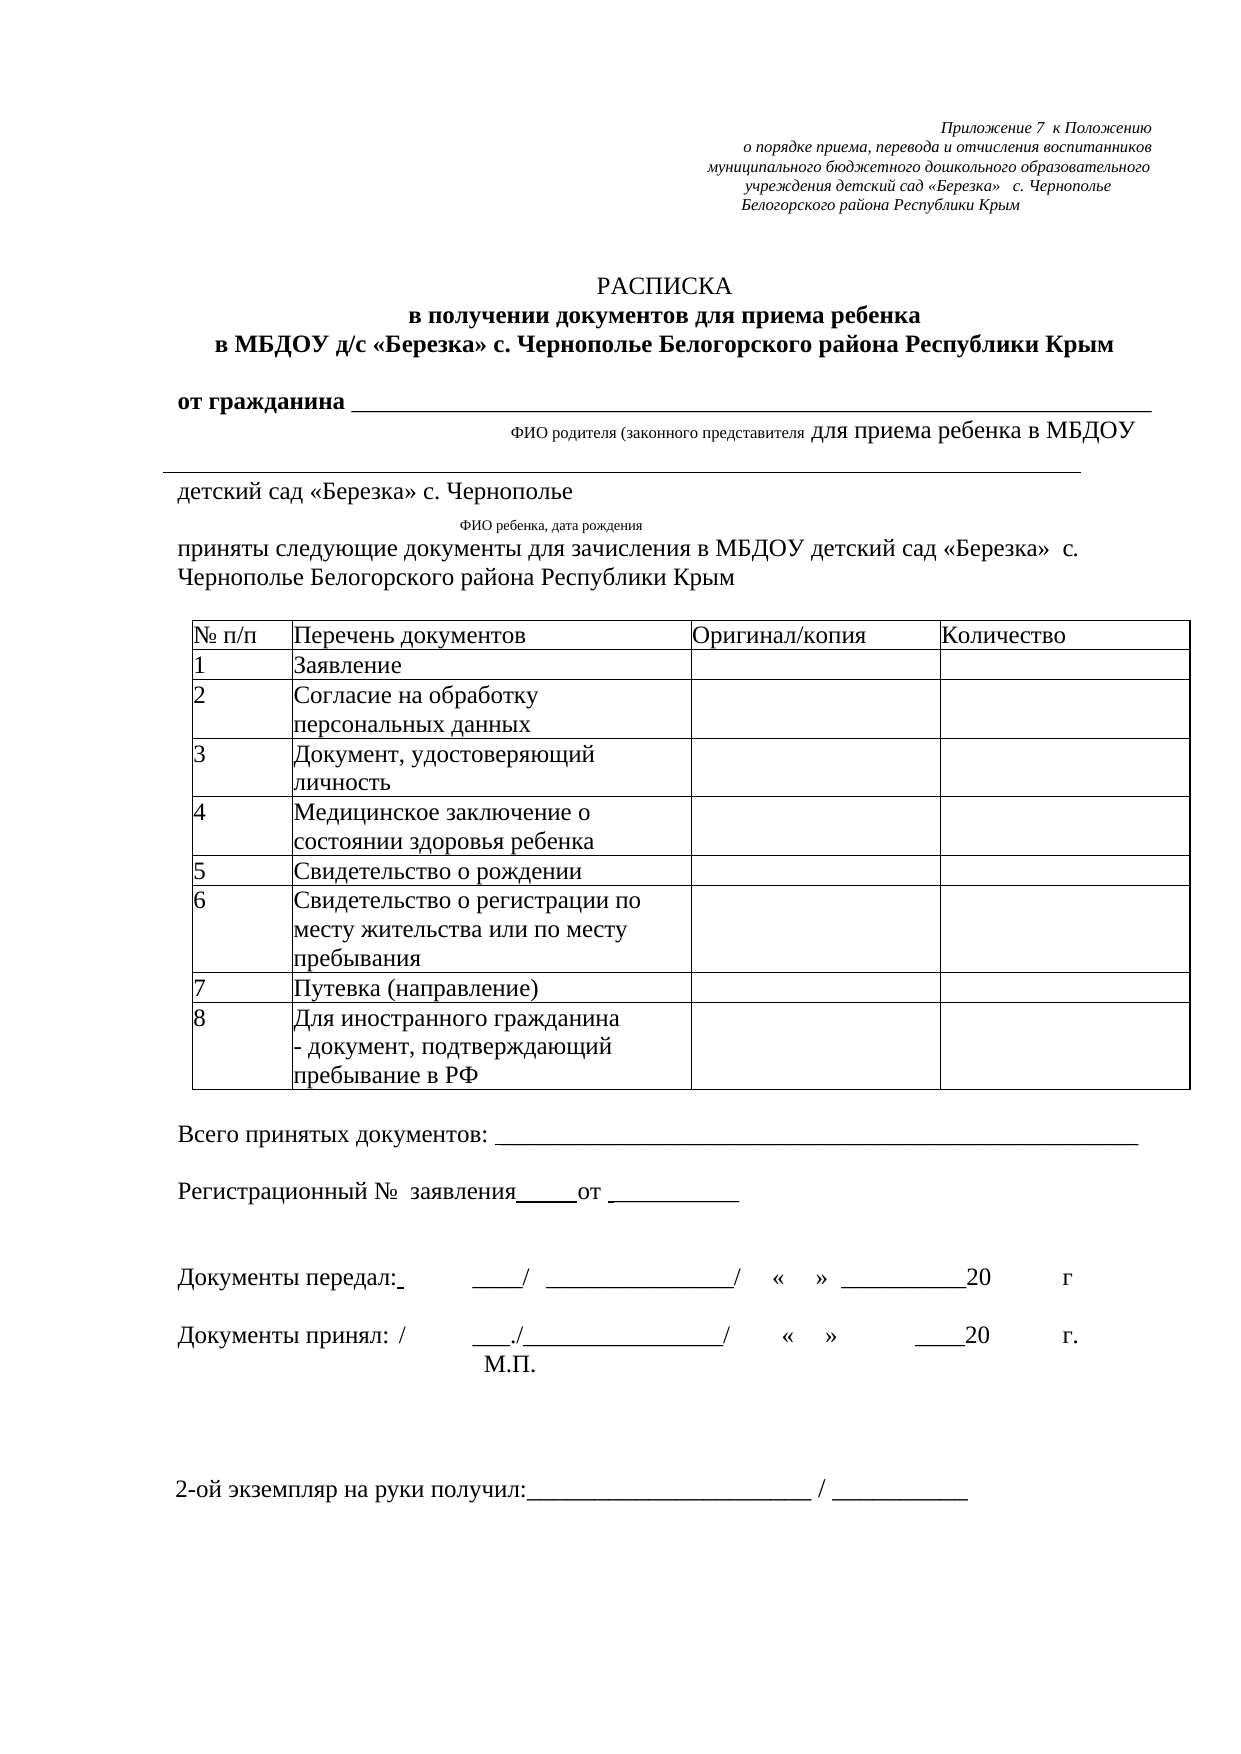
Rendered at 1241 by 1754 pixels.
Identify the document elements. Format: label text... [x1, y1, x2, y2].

table_cell Заявление [293, 650, 691, 679]
text Документы принял: / ___./________________/ « » ____20 г. [177, 1320, 1152, 1349]
table_cell [692, 650, 940, 679]
table_cell Документ, удостоверяющий личность [293, 739, 691, 796]
text о порядке приема, перевода и отчисления воспитанников [177, 137, 1152, 156]
table_cell [941, 973, 1189, 1002]
table_cell [941, 797, 1189, 855]
table_cell [941, 1003, 1189, 1089]
table_cell [692, 973, 940, 1002]
table_cell [941, 856, 1189, 884]
table_cell [692, 680, 940, 738]
table_cell 3 [193, 739, 292, 796]
table_cell [692, 739, 940, 796]
text от гражданина ________________________________________________________________ [177, 386, 1152, 415]
text Документы передал: ____/ _______________/ « » __________20 г [177, 1262, 1152, 1291]
table_cell Путевка (направление) [293, 973, 691, 1002]
table_cell Свидетельство о регистрации по месту жительства или по месту пребывания [293, 886, 691, 972]
table_cell 8 [193, 1003, 292, 1089]
table_header № п/п [193, 621, 292, 649]
text ФИО ребенка, дата рождения [177, 504, 1152, 533]
text в МБДОУ д/с «Березка» с. Чернополье Белогорского района Республики Крым [177, 329, 1152, 358]
table_cell Согласие на обработку персональных данных [293, 680, 691, 738]
text Белогорского района Республики Крым [177, 195, 1152, 214]
table_cell 5 [193, 856, 292, 884]
text М.П. [177, 1349, 1152, 1377]
table_cell Для иностранного гражданина - документ, подтверждающий пребывание в РФ [293, 1003, 691, 1089]
table_header Количество [941, 621, 1189, 649]
table_cell Медицинское заключение о состоянии здоровья ребенка [293, 797, 691, 855]
text Приложение 7 к Положению [177, 118, 1152, 137]
table_cell [692, 797, 940, 855]
table_cell [692, 856, 940, 884]
text учреждения детский сад «Березка» с. Чернополье [177, 176, 1152, 195]
table_cell 2 [193, 680, 292, 738]
text 2-ой экземпляр на руки получил:_____________________ / __________ [0, 1474, 1152, 1503]
table_cell 1 [193, 650, 292, 679]
text Всего принятых документов: ___________________________________________________ [177, 1119, 1152, 1147]
table_cell [941, 650, 1189, 679]
table_header Оригинал/копия [692, 621, 940, 649]
text Регистрационный № заявления от __________ [177, 1176, 1152, 1205]
table_cell 4 [193, 797, 292, 855]
table_cell [941, 739, 1189, 796]
table_cell 6 [193, 886, 292, 972]
text ФИО родителя (законного представителя для приема ребенка в МБДОУ детский сад «Березка» с. Чернополье [177, 415, 1152, 504]
table_cell [941, 680, 1189, 738]
text в получении документов для приема ребенка [177, 300, 1152, 329]
text РАСПИСКА [177, 271, 1152, 300]
table_cell [692, 886, 940, 972]
text приняты следующие документы для зачисления в МБДОУ детский сад «Березка» с. Чернополье Белогорского района Республики Крым [177, 533, 1152, 591]
table_cell Свидетельство о рождении [293, 856, 691, 884]
table_cell [941, 886, 1189, 972]
table_header Перечень документов [293, 621, 691, 649]
text муниципального бюджетного дошкольного образовательного [177, 156, 1152, 176]
table_cell 7 [193, 973, 292, 1002]
table_cell [692, 1003, 940, 1089]
